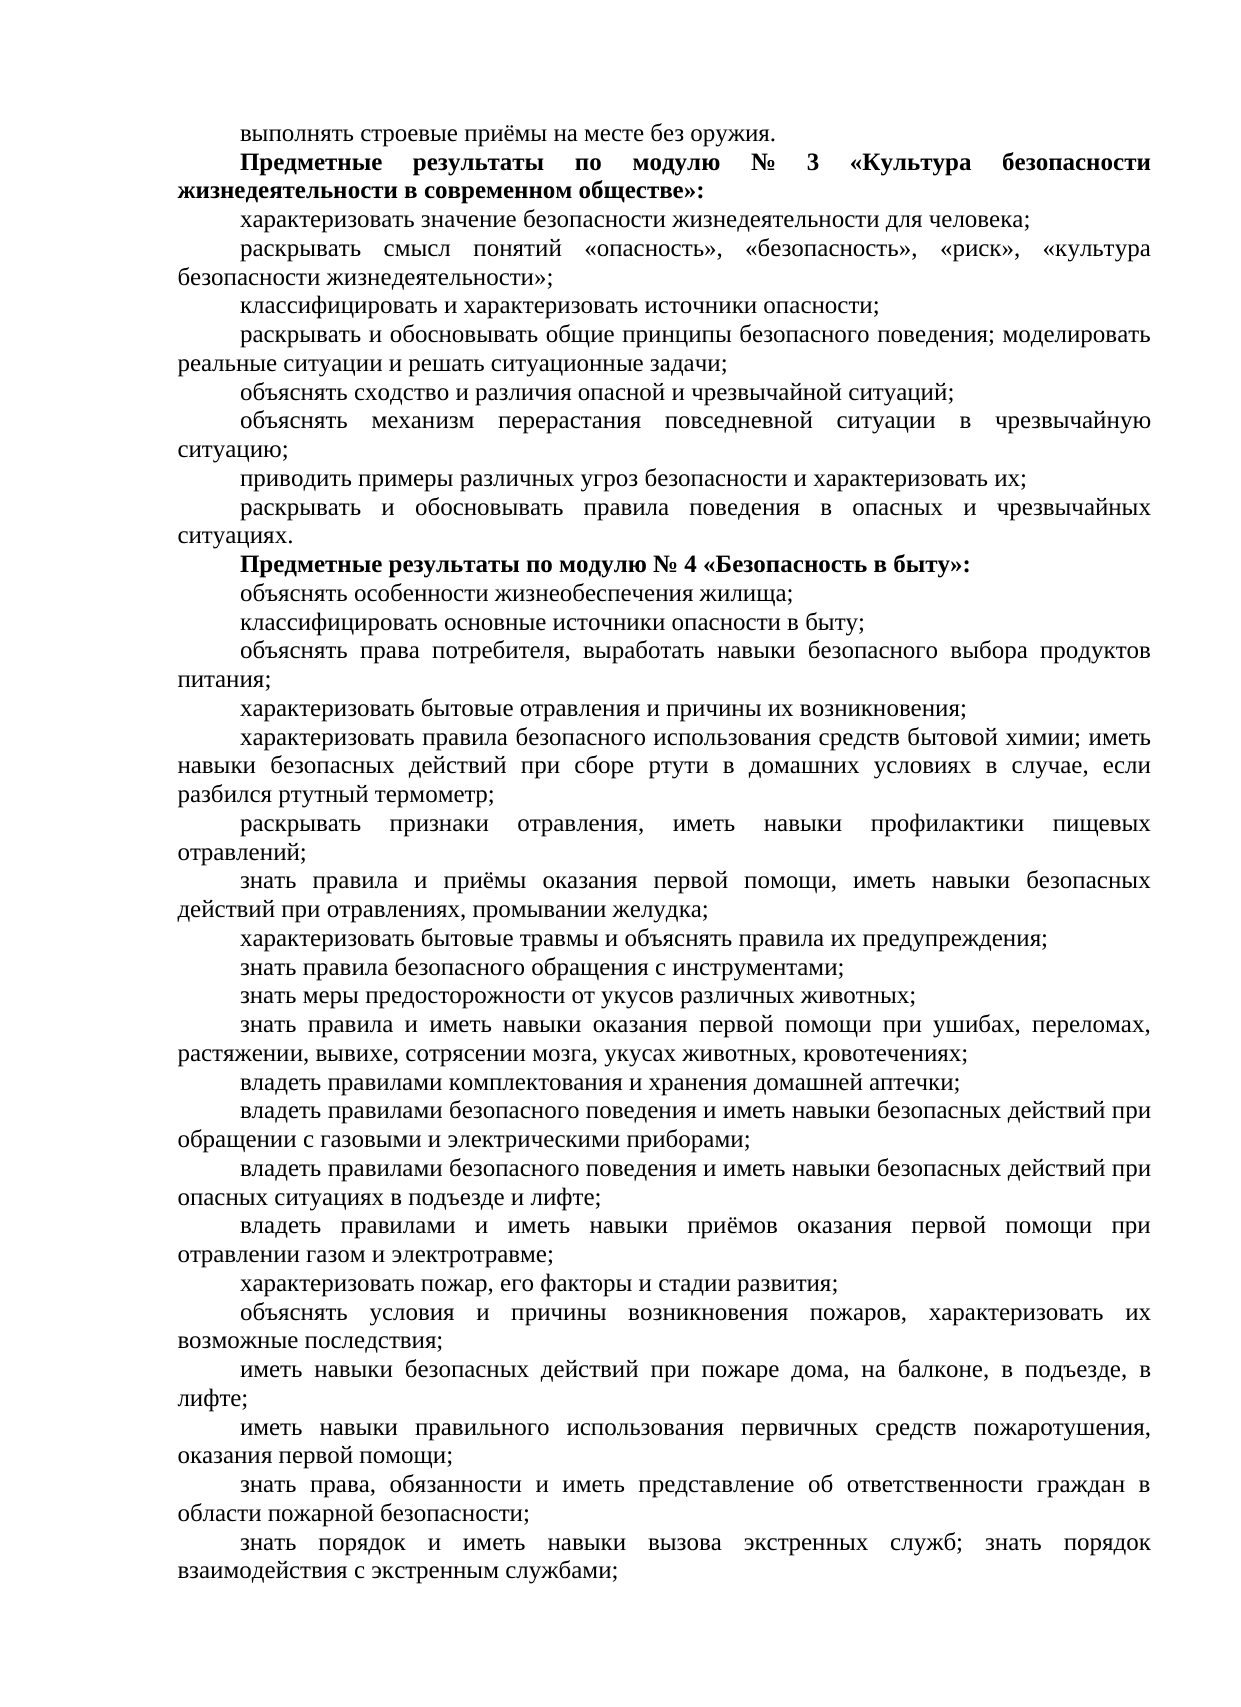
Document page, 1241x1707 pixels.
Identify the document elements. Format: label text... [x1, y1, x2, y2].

text характеризовать бытовые отравления и причины их возникновения; [177, 693, 1152, 722]
text объяснять права потребителя, выработать навыки безопасного выбора продуктов питания; [177, 636, 1152, 693]
text владеть правилами и иметь навыки приёмов оказания первой помощи при отравлении газом и электротравме; [177, 1211, 1152, 1268]
text владеть правилами безопасного поведения и иметь навыки безопасных действий при обращении с газовыми и электрическими приборами; [177, 1096, 1152, 1153]
text характеризовать значение безопасности жизнедеятельности для человека; [177, 204, 1152, 233]
text иметь навыки безопасных действий при пожаре дома, на балконе, в подъезде, в лифте; [177, 1354, 1152, 1412]
text выполнять строевые приёмы на месте без оружия. [177, 118, 1152, 147]
text Предметные результаты по модулю № 4 «Безопасность в быту»: [177, 549, 1152, 578]
text приводить примеры различных угроз безопасности и характеризовать их; [177, 463, 1152, 492]
text раскрывать и обосновывать правила поведения в опасных и чрезвычайных ситуациях. [177, 492, 1152, 549]
text характеризовать правила безопасного использования средств бытовой химии; иметь навыки безопасных действий при сборе ртути в домашних условиях в случае, если разбился ртутный термометр; [177, 722, 1152, 808]
text характеризовать пожар, его факторы и стадии развития; [177, 1268, 1152, 1297]
text классифицировать основные источники опасности в быту; [177, 607, 1152, 636]
text характеризовать бытовые травмы и объяснять правила их предупреждения; [177, 923, 1152, 952]
text Предметные результаты по модулю № 3 «Культура безопасности жизнедеятельности в современном обществе»: [177, 147, 1152, 204]
text раскрывать признаки отравления, иметь навыки профилактики пищевых отравлений; [177, 808, 1152, 866]
text объяснять сходство и различия опасной и чрезвычайной ситуаций; [177, 377, 1152, 406]
text владеть правилами безопасного поведения и иметь навыки безопасных действий при опасных ситуациях в подъезде и лифте; [177, 1153, 1152, 1211]
text иметь навыки правильного использования первичных средств пожаротушения, оказания первой помощи; [177, 1412, 1152, 1469]
text объяснять особенности жизнеобеспечения жилища; [177, 578, 1152, 607]
text классифицировать и характеризовать источники опасности; [177, 291, 1152, 319]
text объяснять механизм перерастания повседневной ситуации в чрезвычайную ситуацию; [177, 406, 1152, 463]
text владеть правилами комплектования и хранения домашней аптечки; [177, 1067, 1152, 1096]
text знать правила и приёмы оказания первой помощи, иметь навыки безопасных действий при отравлениях, промывании желудка; [177, 866, 1152, 923]
text знать порядок и иметь навыки вызова экстренных служб; знать порядок взаимодействия с экстренным службами; [177, 1527, 1152, 1584]
text объяснять условия и причины возникновения пожаров, характеризовать их возможные последствия; [177, 1297, 1152, 1354]
text знать правила и иметь навыки оказания первой помощи при ушибах, переломах, растяжении, вывихе, сотрясении мозга, укусах животных, кровотечениях; [177, 1009, 1152, 1067]
text раскрывать смысл понятий «опасность», «безопасность», «риск», «культура безопасности жизнедеятельности»; [177, 233, 1152, 291]
text знать правила безопасного обращения с инструментами; [177, 952, 1152, 981]
text знать меры предосторожности от укусов различных животных; [177, 981, 1152, 1009]
text знать права, обязанности и иметь представление об ответственности граждан в области пожарной безопасности; [177, 1469, 1152, 1527]
text раскрывать и обосновывать общие принципы безопасного поведения; моделировать реальные ситуации и решать ситуационные задачи; [177, 319, 1152, 377]
